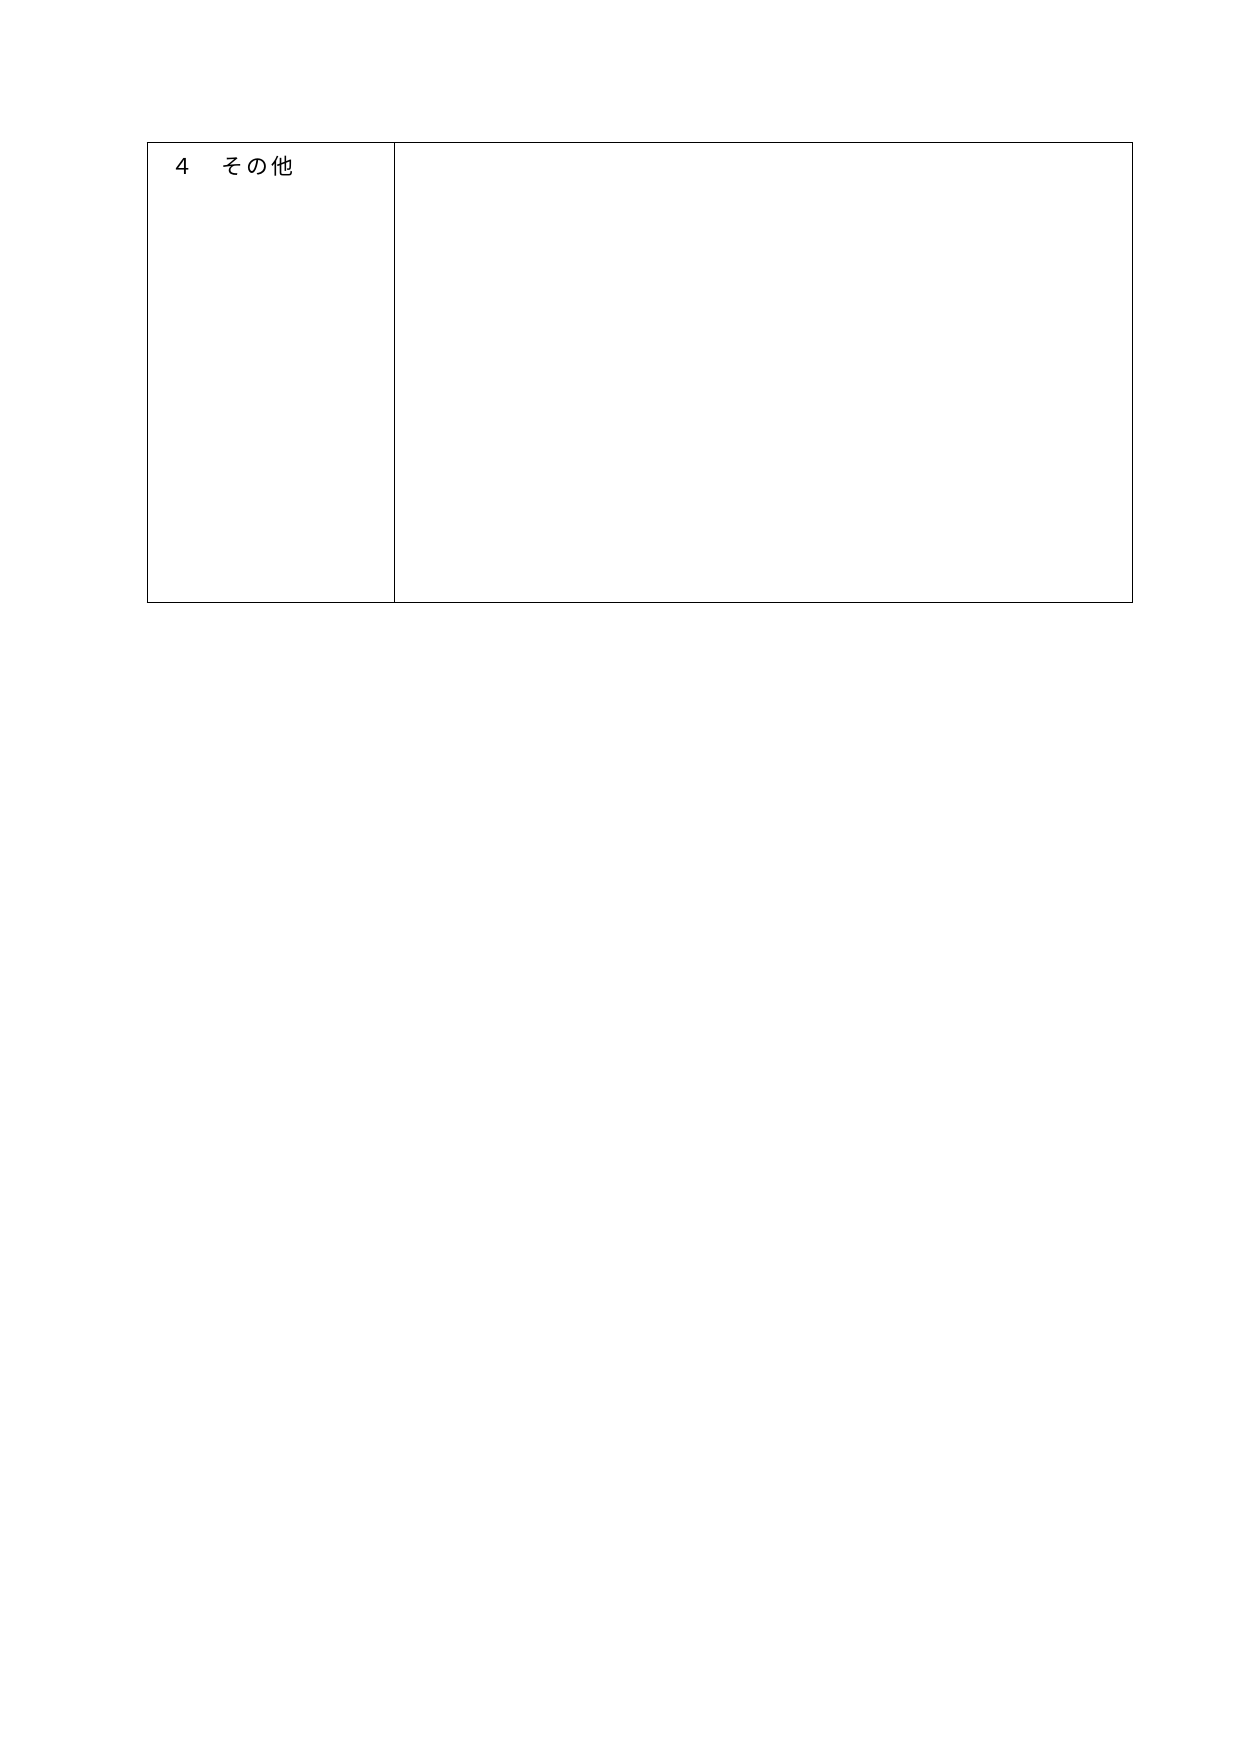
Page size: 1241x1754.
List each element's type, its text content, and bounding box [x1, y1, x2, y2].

table_cell [395, 143, 1132, 602]
table_cell ４ その他 [148, 143, 394, 602]
